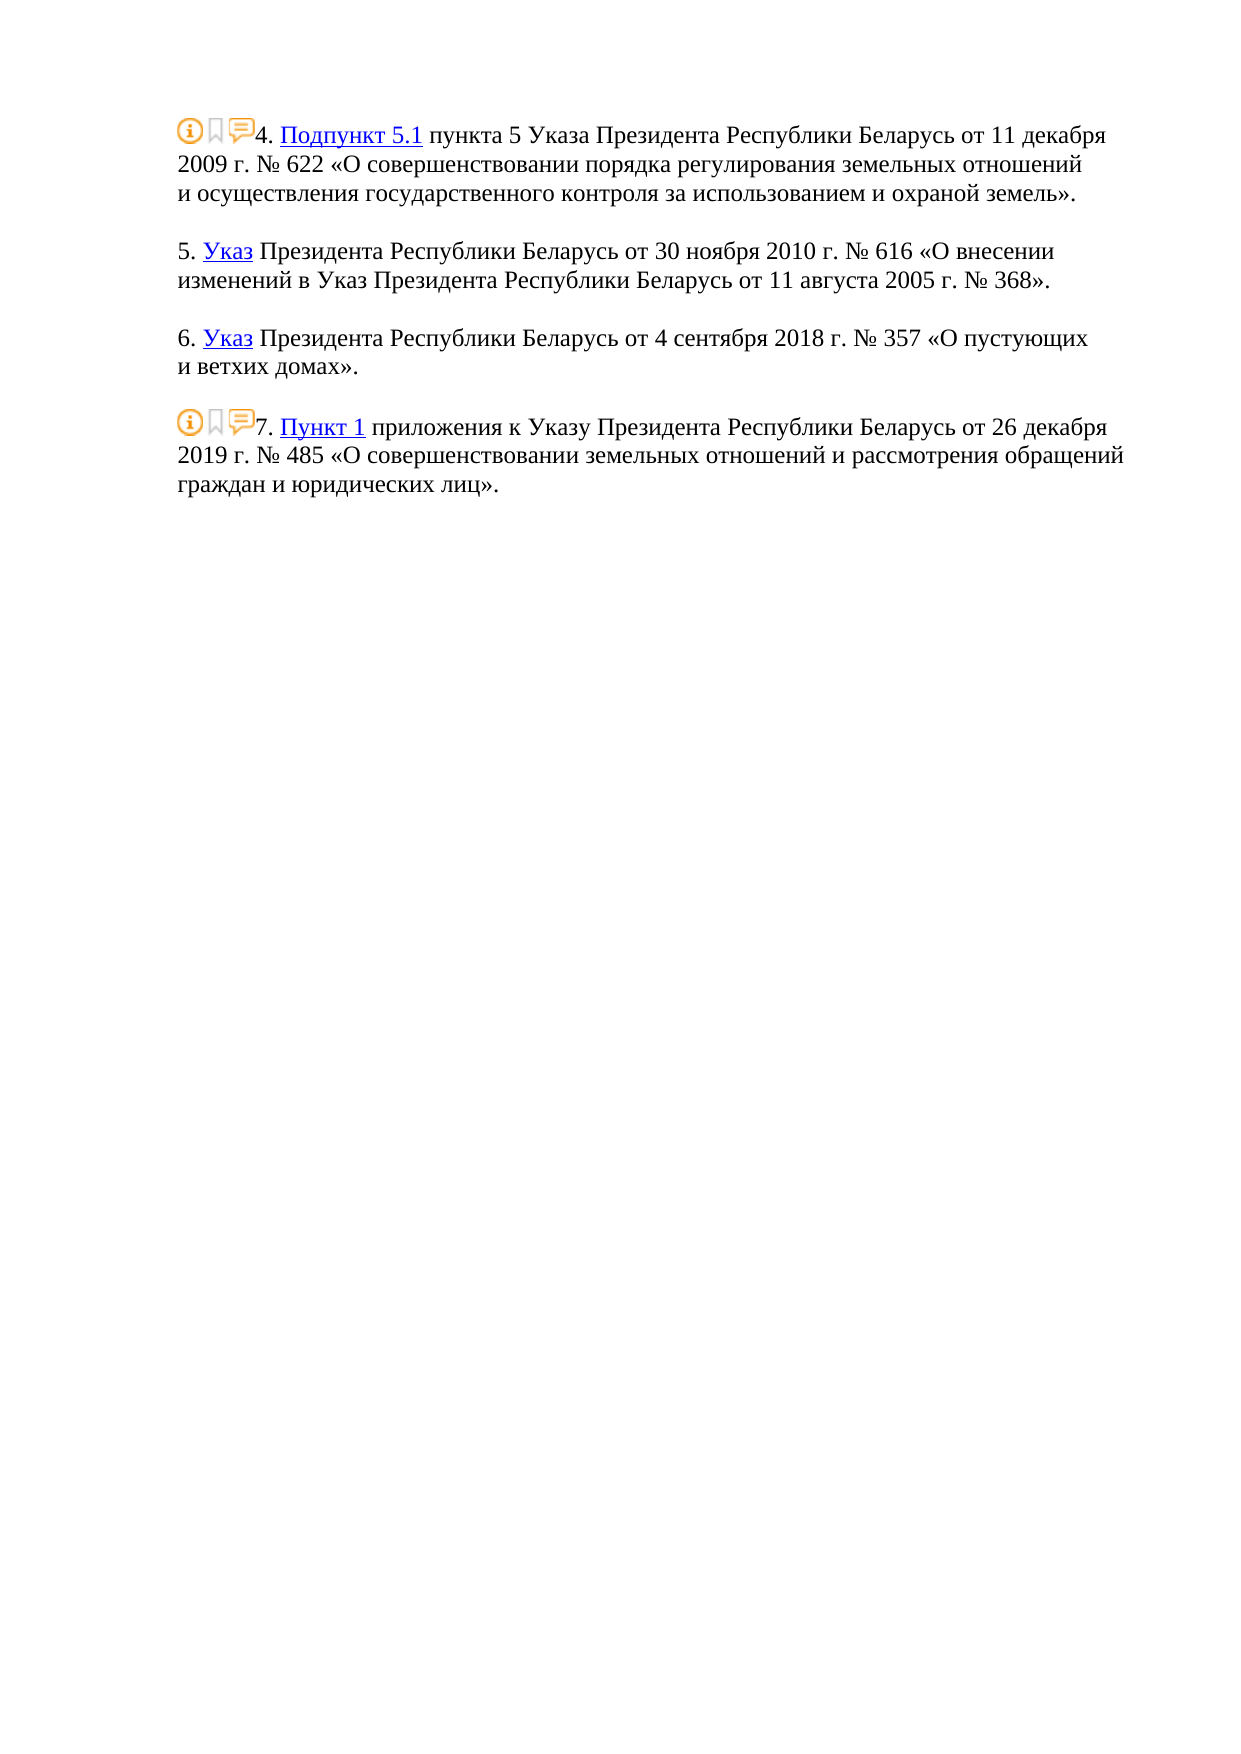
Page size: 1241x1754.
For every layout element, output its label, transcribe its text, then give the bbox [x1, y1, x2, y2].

text 6. Указ Президента Республики Беларусь от 4 сентября 2018 г. № 357 «О пустующих и ветхих домах». [177, 323, 1152, 380]
picture [177, 409, 255, 436]
text 5. Указ Президента Республики Беларусь от 30 ноября 2010 г. № 616 «О внесении изменений в Указ Президента Республики Беларусь от 11 августа 2005 г. № 368». [177, 236, 1152, 293]
picture [177, 118, 255, 144]
text 4. Подпункт 5.1 пункта 5 Указа Президента Республики Беларусь от 11 декабря 2009 г. № 622 «О совершенствовании порядка регулирования земельных отношений и осуществления государственного контроля за использованием и охраной земель». [177, 118, 1152, 207]
text 7. Пункт 1 приложения к Указу Президента Республики Беларусь от 26 декабря 2019 г. № 485 «О совершенствовании земельных отношений и рассмотрения обращений граждан и юридических лиц». [177, 409, 1152, 498]
